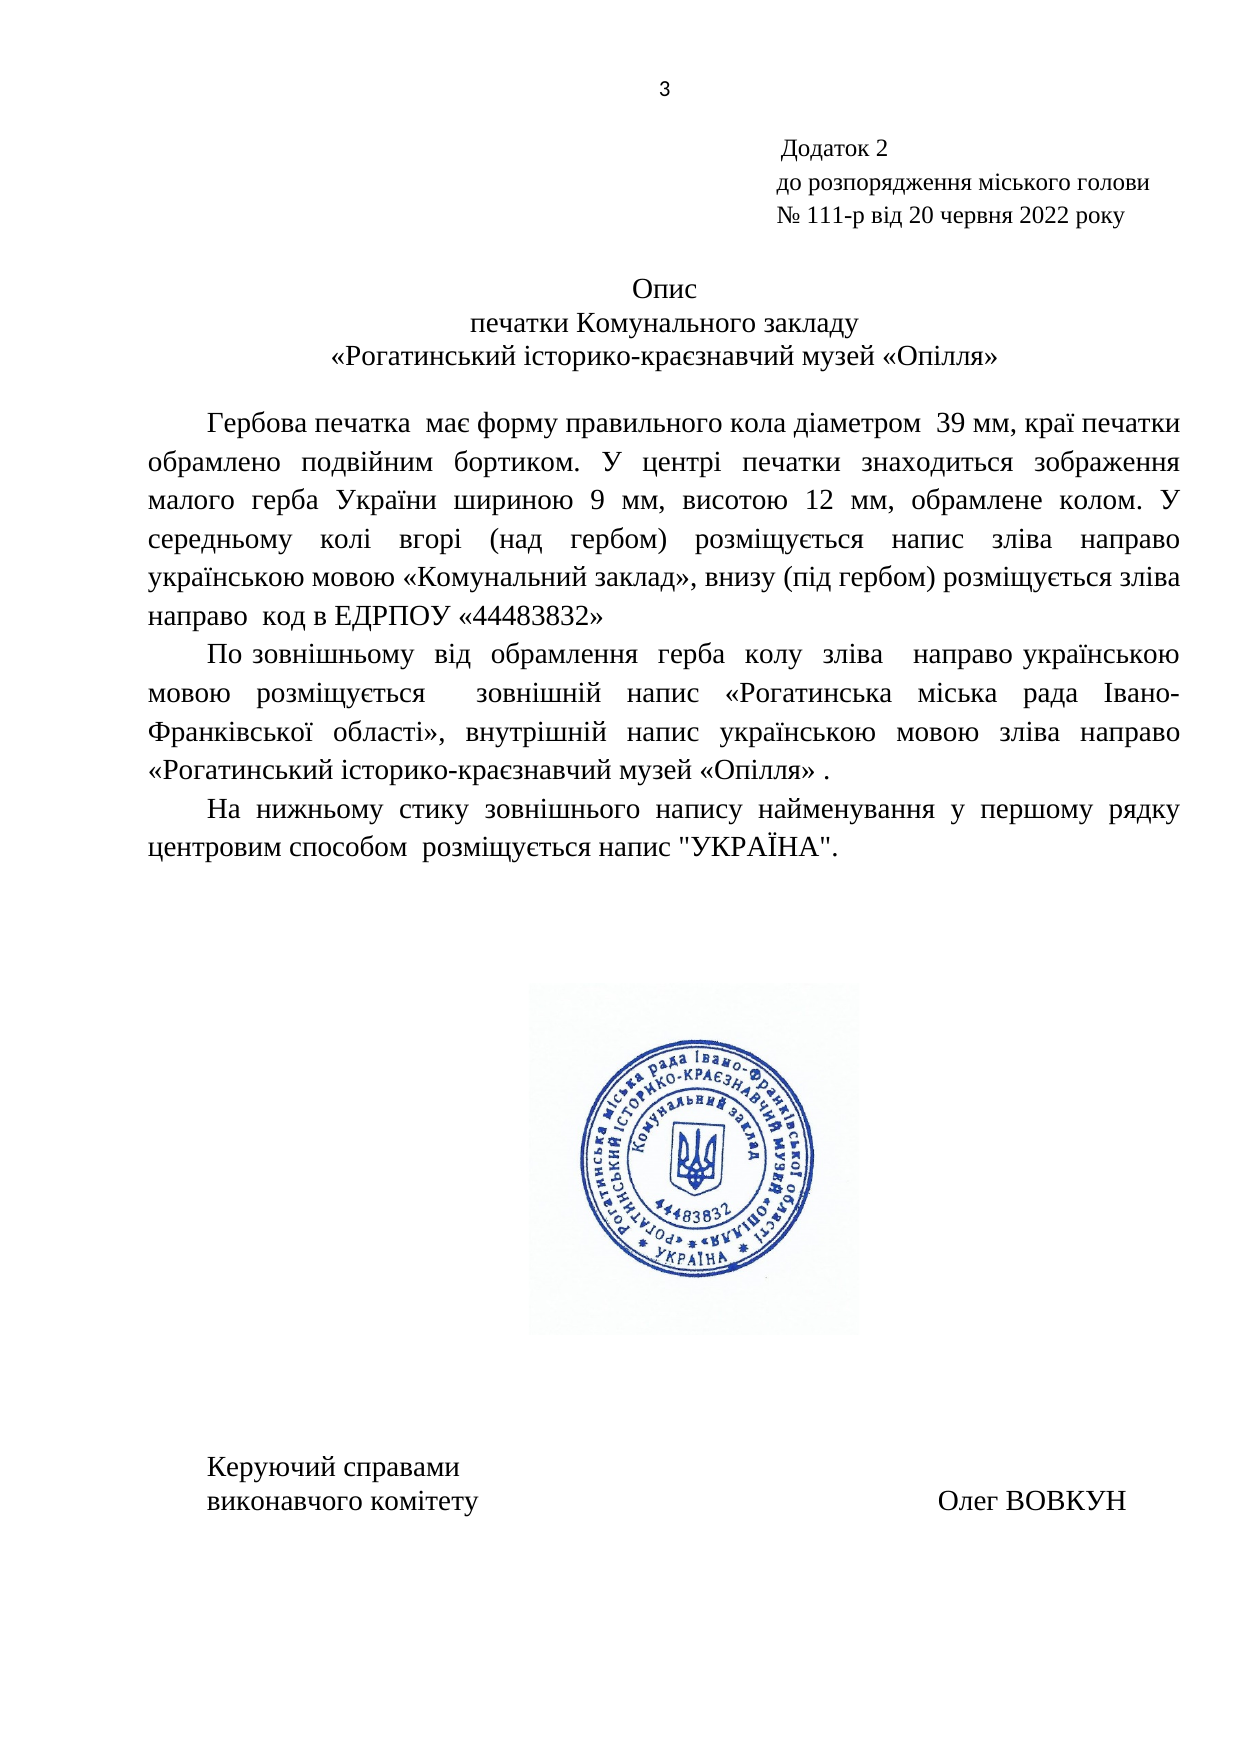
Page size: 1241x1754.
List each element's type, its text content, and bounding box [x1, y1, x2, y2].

text виконавчого комітету Олег ВОВКУН [148, 1483, 1181, 1516]
text На нижньому стику зовнішнього напису найменування у першому рядку центровим способом розміщується напис "УКРАЇНА". [148, 791, 1181, 863]
text печатки Комунального закладу [148, 305, 1181, 338]
text до розпорядження міського голови [664, 167, 1181, 195]
text Опис [148, 271, 1181, 305]
text Додаток 2 [664, 133, 1181, 162]
text «Рогатинський історико-краєзнавчий музей «Опілля» [148, 338, 1181, 372]
picture [528, 983, 860, 1335]
text № 111-р від 20 червня 2022 року [664, 200, 1181, 228]
text Гербова печатка має форму правильного кола діаметром 39 мм, краї печатки обрамлено подвійним бортиком. У центрі печатки знаходиться зображення малого герба України шириною 9 мм, висотою 12 мм, обрамлене колом. У середньому колі вгорі (над гербом) розміщується напис зліва направо українською мовою «Комунальний заклад», внизу (під гербом) розміщується зліва направо код в ЕДРПОУ «44483832» [148, 405, 1181, 632]
text Керуючий справами [148, 1449, 1181, 1483]
text По зовнішньому від обрамлення герба колу зліва направо українською мовою розміщується зовнішній напис «Рогатинська міська рада Івано-Франківської області», внутрішній напис українською мовою зліва направо «Рогатинський історико-краєзнавчий музей «Опілля» . [148, 637, 1181, 786]
